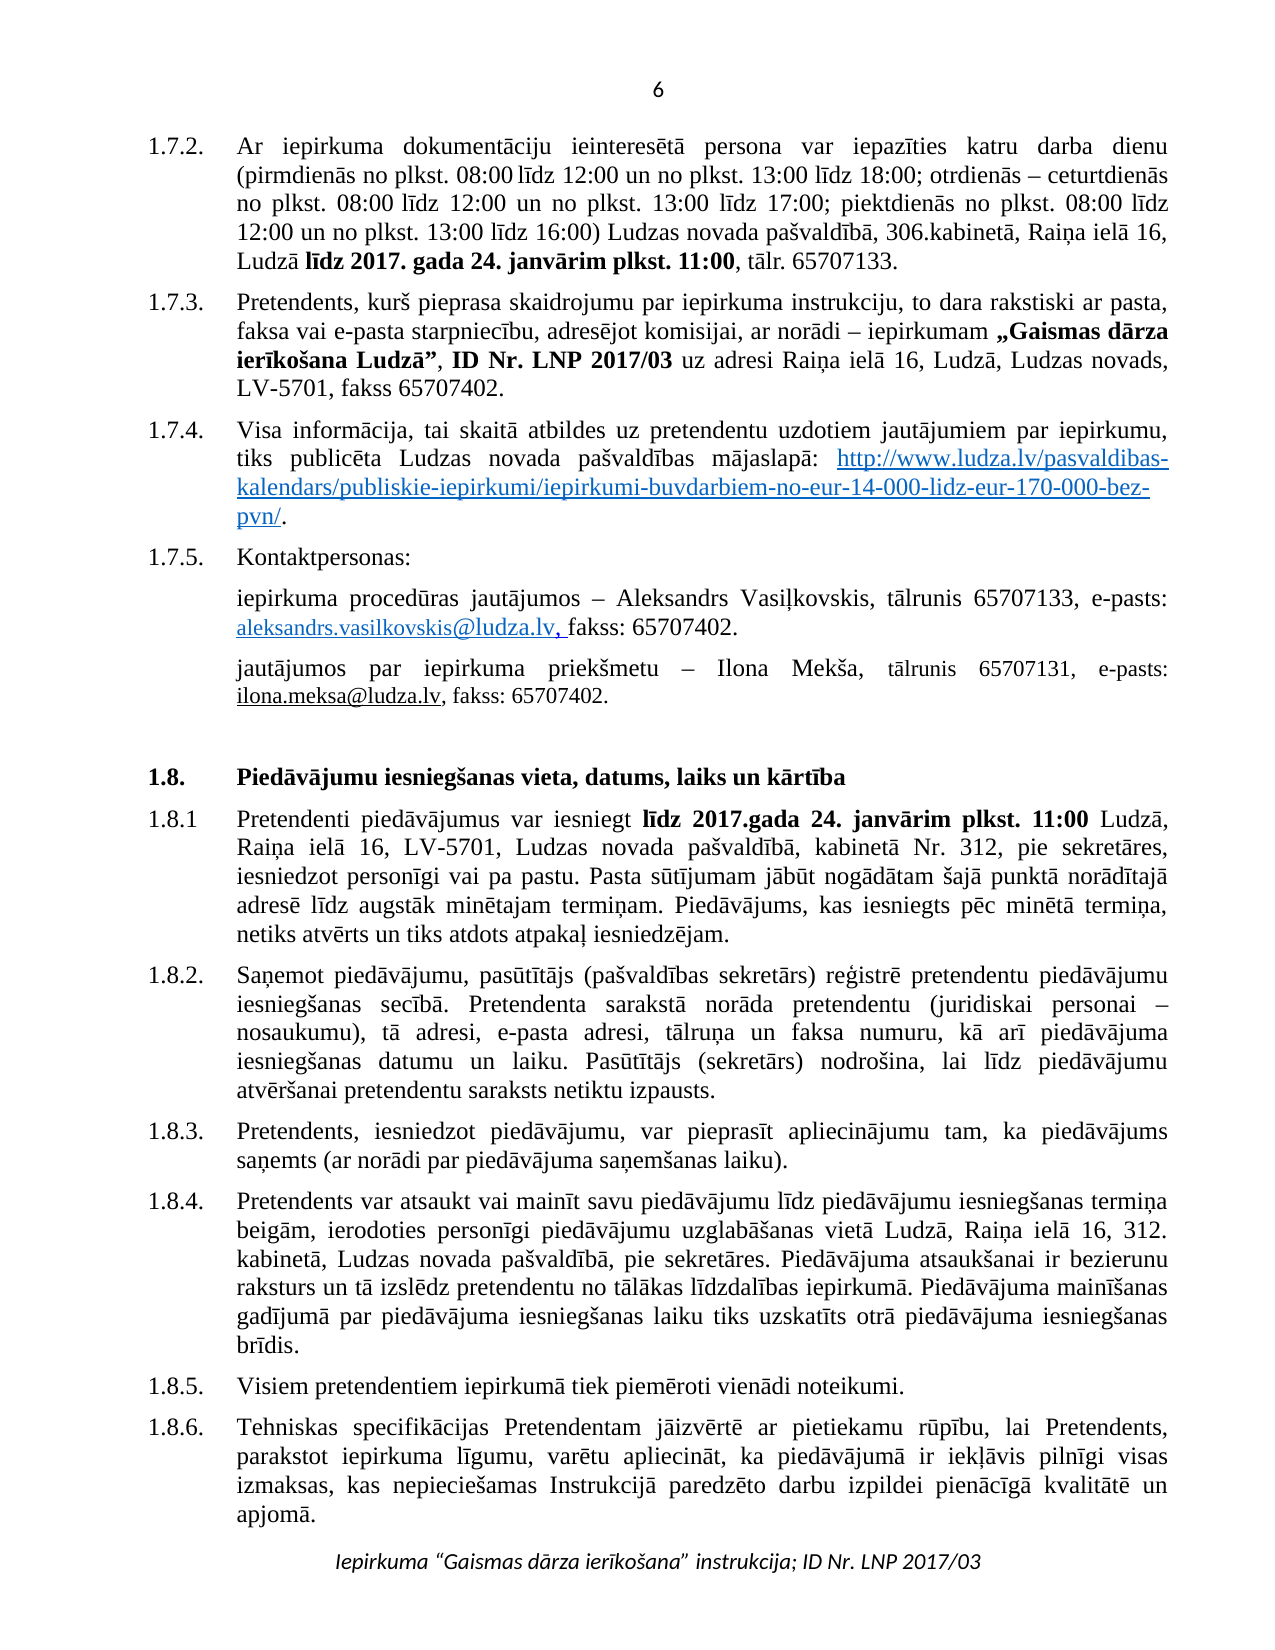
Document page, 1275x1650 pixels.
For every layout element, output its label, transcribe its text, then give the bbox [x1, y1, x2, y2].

list Piedāvājumu iesniegšanas vieta, datums, laiks un kārtība [148, 762, 1169, 791]
text 1.8.5. Visiem pretendentiem iepirkumā tiek piemēroti vienādi noteikumi. [148, 1371, 1169, 1400]
text iepirkuma procedūras jautājumos – Aleksandrs Vasiļkovskis, tālrunis 65707133, e-pasts: aleksandrs.vasilkovskis@ludza.lv, fakss: 65707402. [236, 583, 1169, 641]
text 1.8.6. Tehniskas specifikācijas Pretendentam jāizvērtē ar pietiekamu rūpību, lai Pretendents, parakstot iepirkuma līgumu, varētu apliecināt, ka piedāvājumā ir iekļāvis pilnīgi visas izmaksas, kas nepieciešamas Instrukcijā paredzēto darbu izpildei pienācīgā kvalitātē un apjomā. [148, 1412, 1169, 1527]
text 1.7.3. Pretendents, kurš pieprasa skaidrojumu par iepirkuma instrukciju, to dara rakstiski ar pasta, faksa vai e-pasta starpniecību, adresējot komisijai, ar norādi – iepirkumam „Gaismas dārza ierīkošana Ludzā”, ID Nr. LNP 2017/03 uz adresi Raiņa ielā 16, Ludzā, Ludzas novads, LV-5701, fakss 65707402. [148, 287, 1169, 402]
text jautājumos par iepirkuma priekšmetu – Ilona Mekša, tālrunis 65707131, e-pasts: ilona.meksa@ludza.lv, fakss: 65707402. [236, 653, 1169, 709]
text 1.8.2. Saņemot piedāvājumu, pasūtītājs (pašvaldības sekretārs) reģistrē pretendentu piedāvājumu iesniegšanas secībā. Pretendenta sarakstā norāda pretendentu (juridiskai personai – nosaukumu), tā adresi, e-pasta adresi, tālruņa un faksa numuru, kā arī piedāvājuma iesniegšanas datumu un laiku. Pasūtītājs (sekretārs) nodrošina, lai līdz piedāvājumu atvēršanai pretendentu saraksts netiktu izpausts. [148, 960, 1169, 1104]
text 1.8.3. Pretendents, iesniedzot piedāvājumu, var pieprasīt apliecinājumu tam, ka piedāvājums saņemts (ar norādi par piedāvājuma saņemšanas laiku). [148, 1116, 1169, 1174]
text 1.7.5. Kontaktpersonas: [148, 542, 1169, 571]
list Pretendenti piedāvājumus var iesniegt līdz 2017.gada 24. janvārim plkst. 11:00 Ludzā, Raiņa ielā 16, LV-5701, Ludzas novada pašvaldībā, kabinetā Nr. 312, pie sekretāres, iesniedzot personīgi vai pa pastu. Pasta sūtījumam jābūt nogādātam šajā punktā norādītajā adresē līdz augstāk minētajam termiņam. Piedāvājums, kas iesniegts pēc minētā termiņa, netiks atvērts un tiks atdots atpakaļ iesniedzējam. [148, 804, 1169, 947]
text 1.7.4. Visa informācija, tai skaitā atbildes uz pretendentu uzdotiem jautājumiem par iepirkumu, tiks publicēta Ludzas novada pašvaldības mājaslapā: http://www.ludza.lv/pasvaldibas-kalendars/publiskie-iepirkumi/iepirkumi-buvdarbiem-no-eur-14-000-lidz-eur-170-000-bez-pvn/. [148, 415, 1169, 530]
text 1.8.4. Pretendents var atsaukt vai mainīt savu piedāvājumu līdz piedāvājumu iesniegšanas termiņa beigām, ierodoties personīgi piedāvājumu uzglabāšanas vietā Ludzā, Raiņa ielā 16, 312. kabinetā, Ludzas novada pašvaldībā, pie sekretāres. Piedāvājuma atsaukšanai ir bezierunu raksturs un tā izslēdz pretendentu no tālākas līdzdalības iepirkumā. Piedāvājuma mainīšanas gadījumā par piedāvājuma iesniegšanas laiku tiks uzskatīts otrā piedāvājuma iesniegšanas brīdis. [148, 1186, 1169, 1359]
text 1.7.2. Ar iepirkuma dokumentāciju ieinteresētā persona var iepazīties katru darba dienu (pirmdienās no plkst. 08:00 līdz 12:00 un no plkst. 13:00 līdz 18:00; otrdienās – ceturtdienās no plkst. 08:00 līdz 12:00 un no plkst. 13:00 līdz 17:00; piektdienās no plkst. 08:00 līdz 12:00 un no plkst. 13:00 līdz 16:00) Ludzas novada pašvaldībā, 306.kabinetā, Raiņa ielā 16, Ludzā līdz 2017. gada 24. janvārim plkst. 11:00, tālr. 65707133. [148, 131, 1169, 275]
